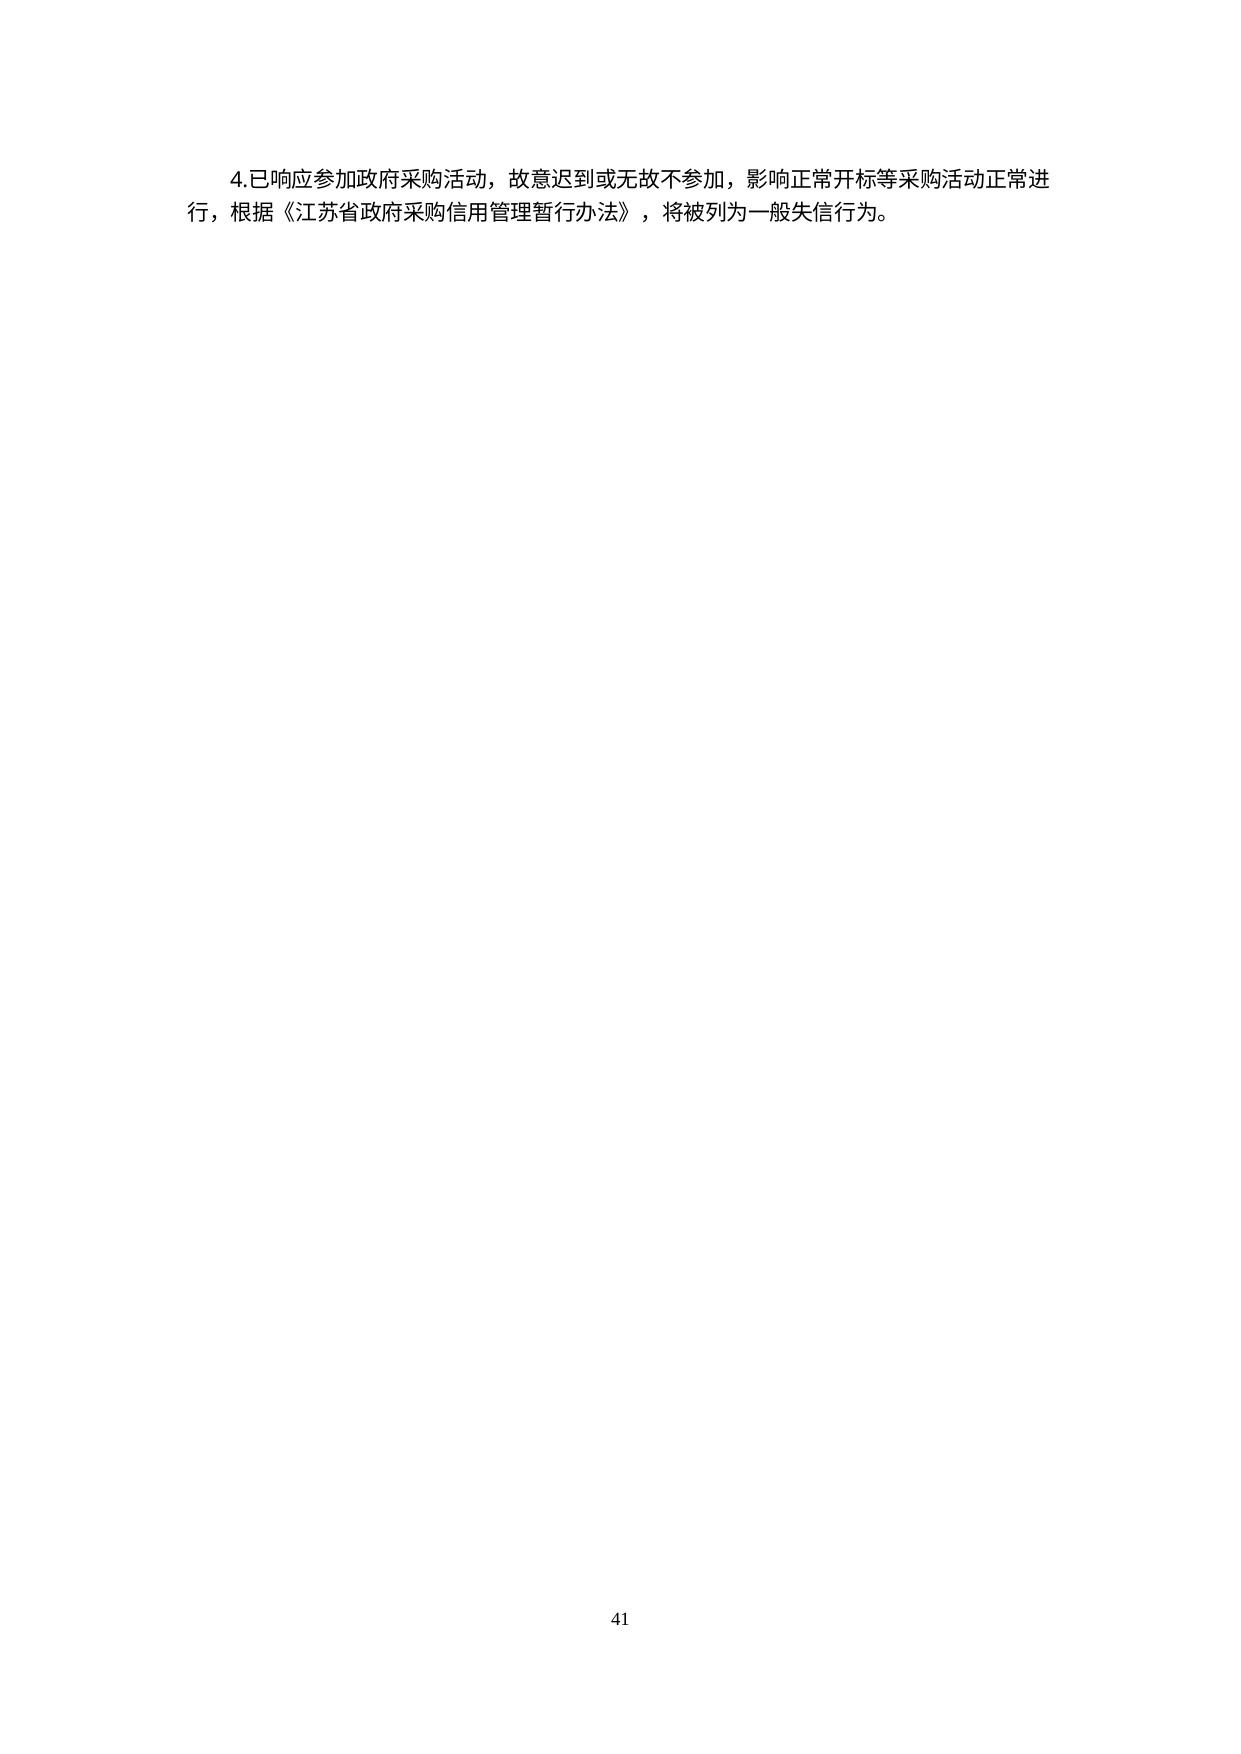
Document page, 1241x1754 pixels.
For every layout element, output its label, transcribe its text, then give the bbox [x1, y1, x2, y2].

text 4.已响应参加政府采购活动，故意迟到或无故不参加，影响正常开标等采购活动正常进行，根据《江苏省政府采购信用管理暂行办法》，将被列为一般失信行为。 [187, 162, 1053, 227]
